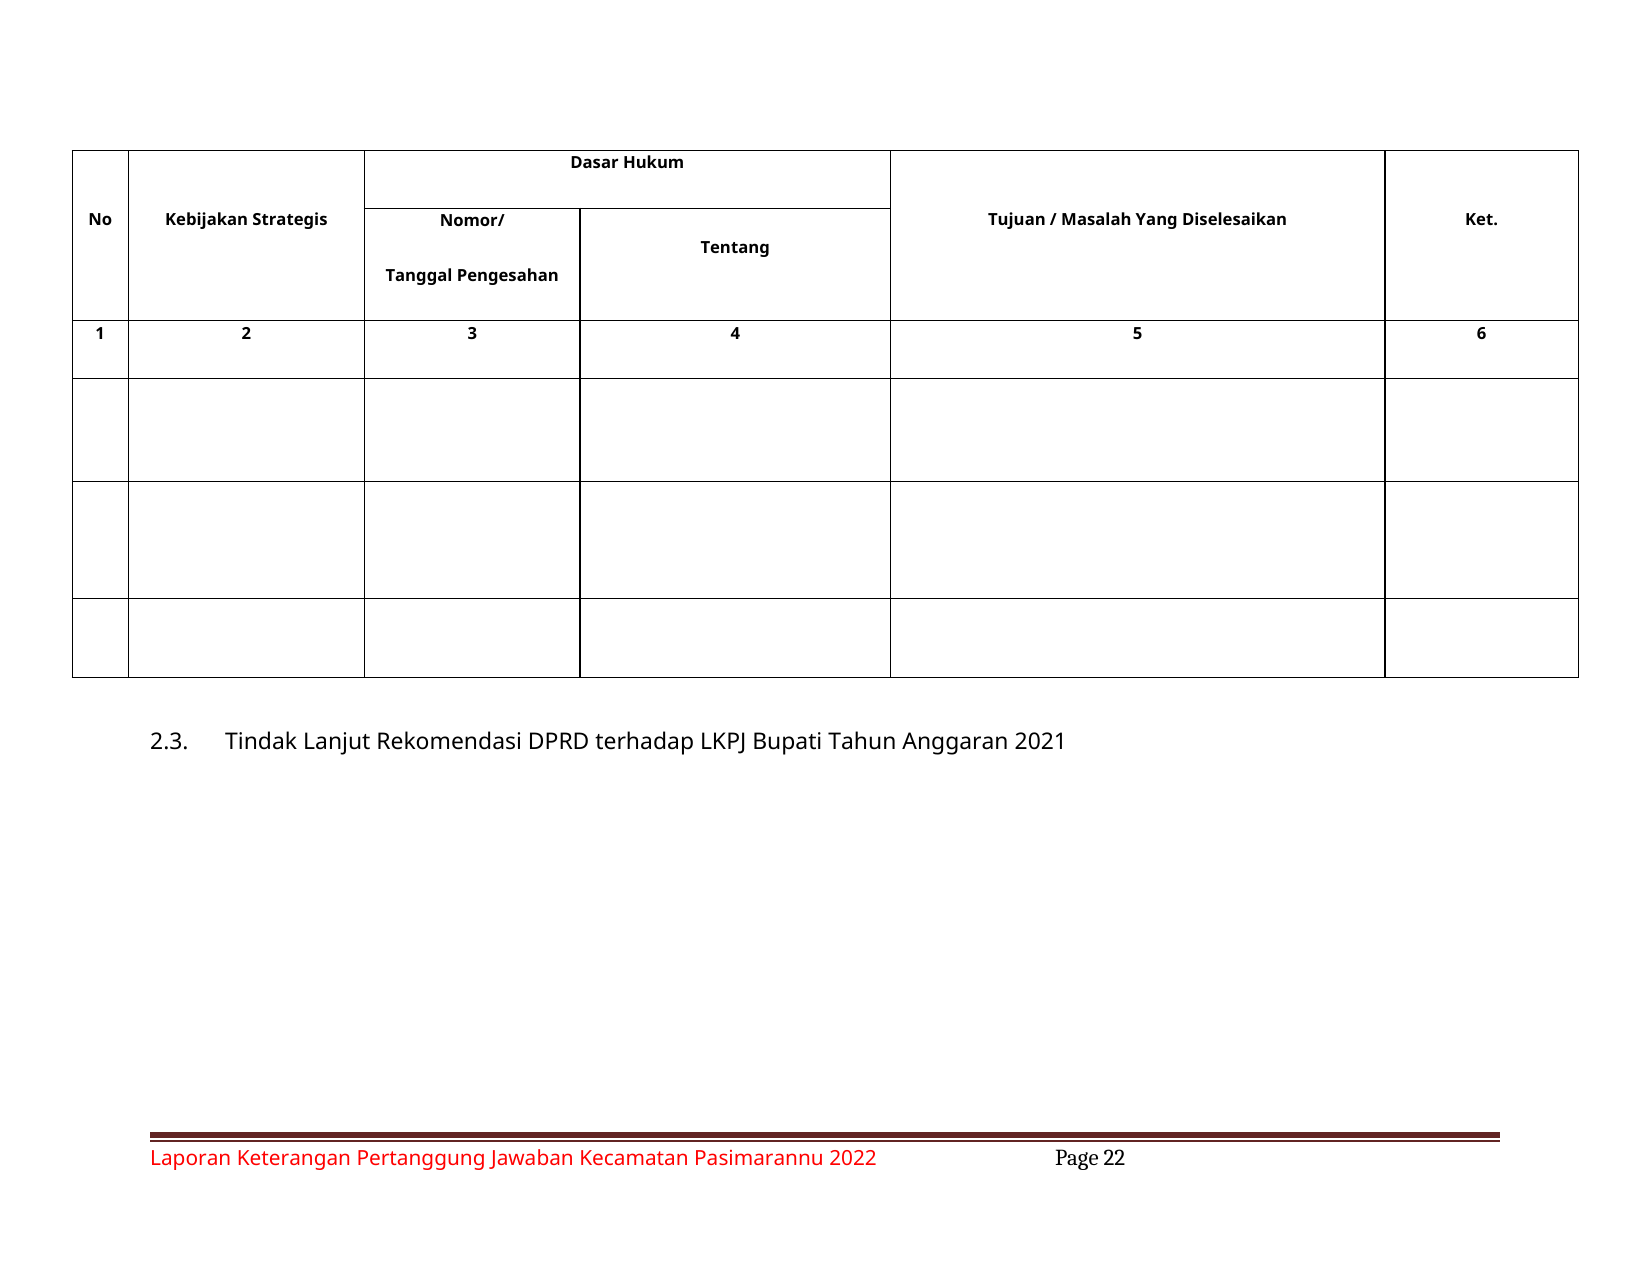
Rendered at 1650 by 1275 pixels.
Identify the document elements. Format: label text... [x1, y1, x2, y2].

table_cell [891, 379, 1384, 481]
table_cell [129, 482, 364, 598]
table_cell 6 [1386, 321, 1578, 378]
table_header Ket. [1386, 151, 1578, 320]
table_cell 2 [129, 321, 364, 378]
table_cell [365, 482, 579, 598]
table_header Kebijakan Strategis [129, 151, 364, 320]
table_cell [73, 482, 128, 598]
table_cell [1386, 599, 1578, 677]
table_header Dasar Hukum [365, 151, 890, 208]
table_cell [73, 599, 128, 677]
table_cell 1 [73, 321, 128, 378]
table_cell [581, 482, 890, 598]
table_cell [129, 599, 364, 677]
table_cell 3 [365, 321, 579, 378]
table_cell [1386, 379, 1578, 481]
table_cell [365, 599, 579, 677]
table_cell [581, 599, 890, 677]
table_cell [891, 599, 1384, 677]
table_cell [365, 379, 579, 481]
table_cell Nomor/ Tanggal Pengesahan [365, 209, 579, 320]
table_header No [73, 151, 128, 320]
table_cell [73, 379, 128, 481]
table_cell [129, 379, 364, 481]
table_cell [891, 482, 1384, 598]
table_header Tujuan / Masalah Yang Diselesaikan [891, 151, 1384, 320]
table_cell 5 [891, 321, 1384, 378]
list Tindak Lanjut Rekomendasi DPRD terhadap LKPJ Bupati Tahun Anggaran 2021 [150, 725, 1500, 756]
table_cell 4 [581, 321, 890, 378]
table_cell [1386, 482, 1578, 598]
table_cell Tentang [581, 209, 890, 320]
table_cell [581, 379, 890, 481]
